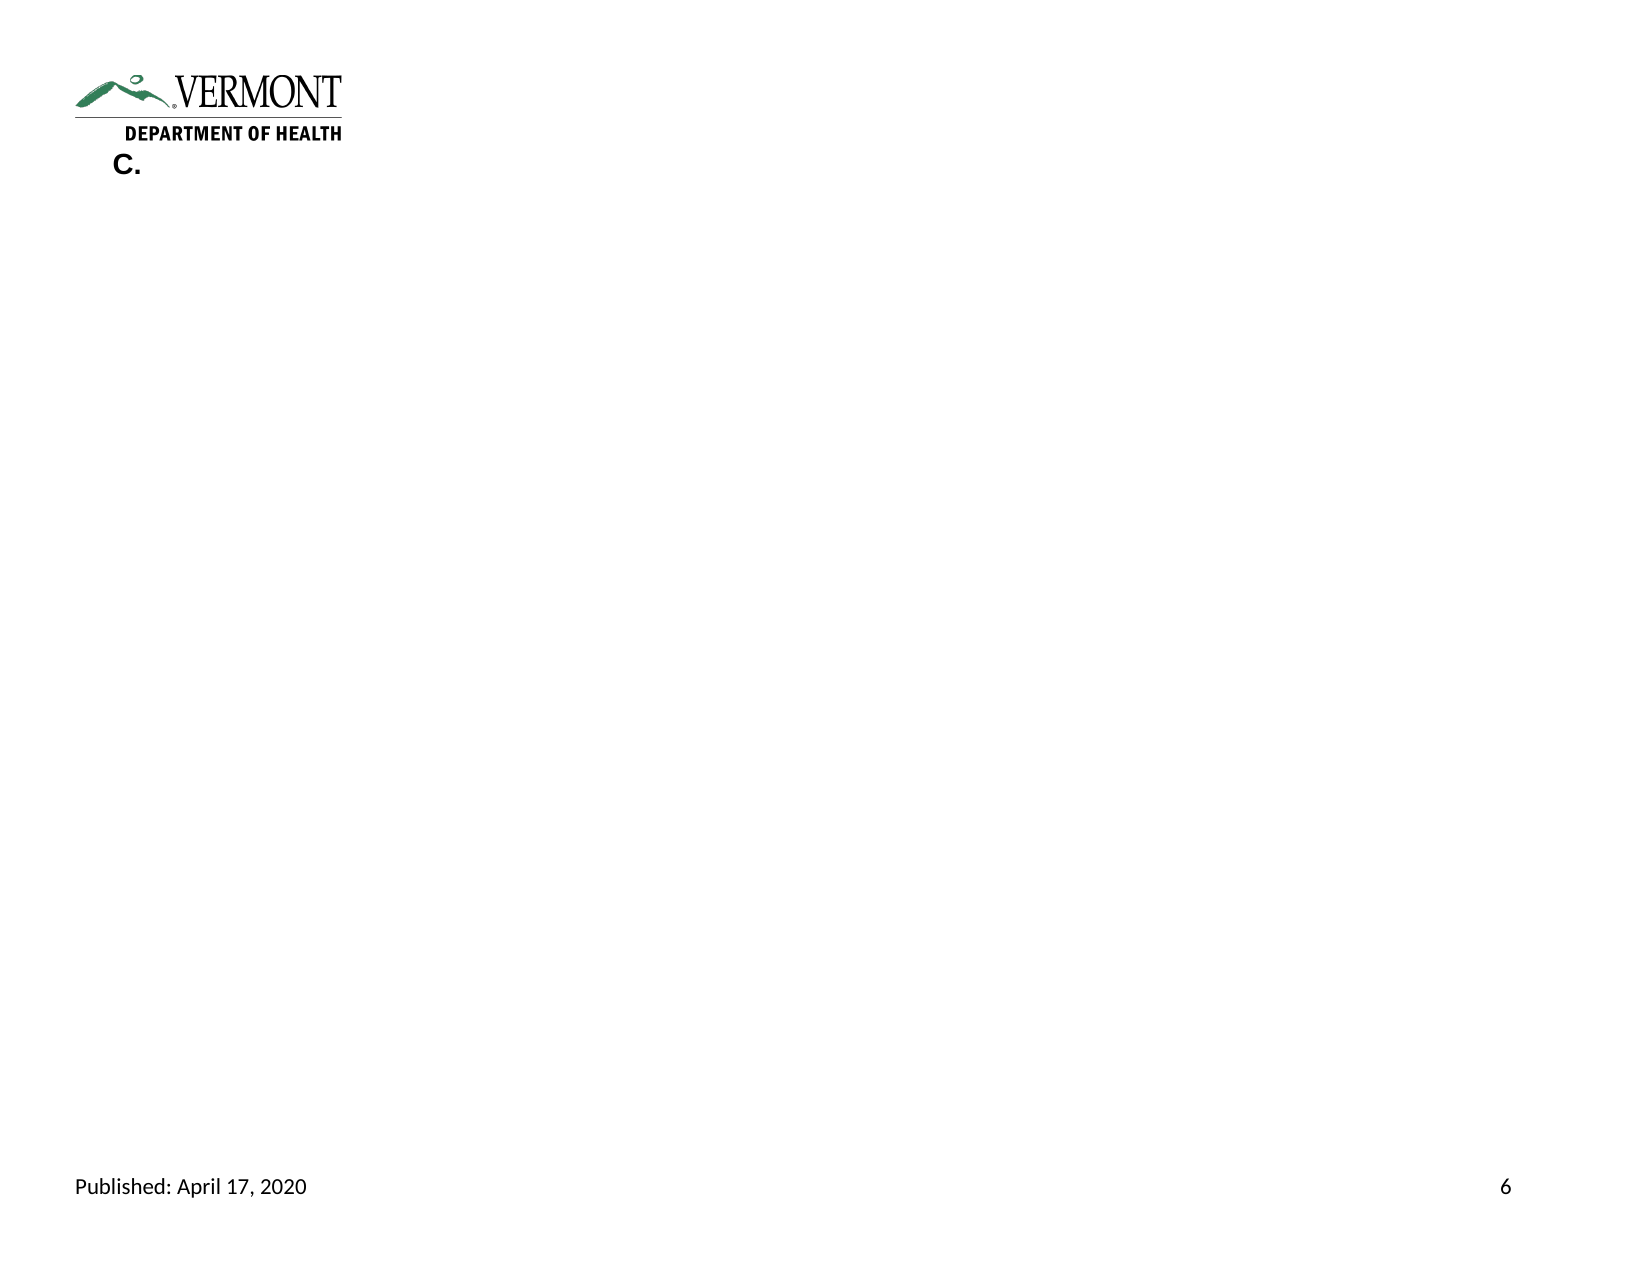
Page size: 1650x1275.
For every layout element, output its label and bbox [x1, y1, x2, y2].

picture [75, 75, 343, 147]
